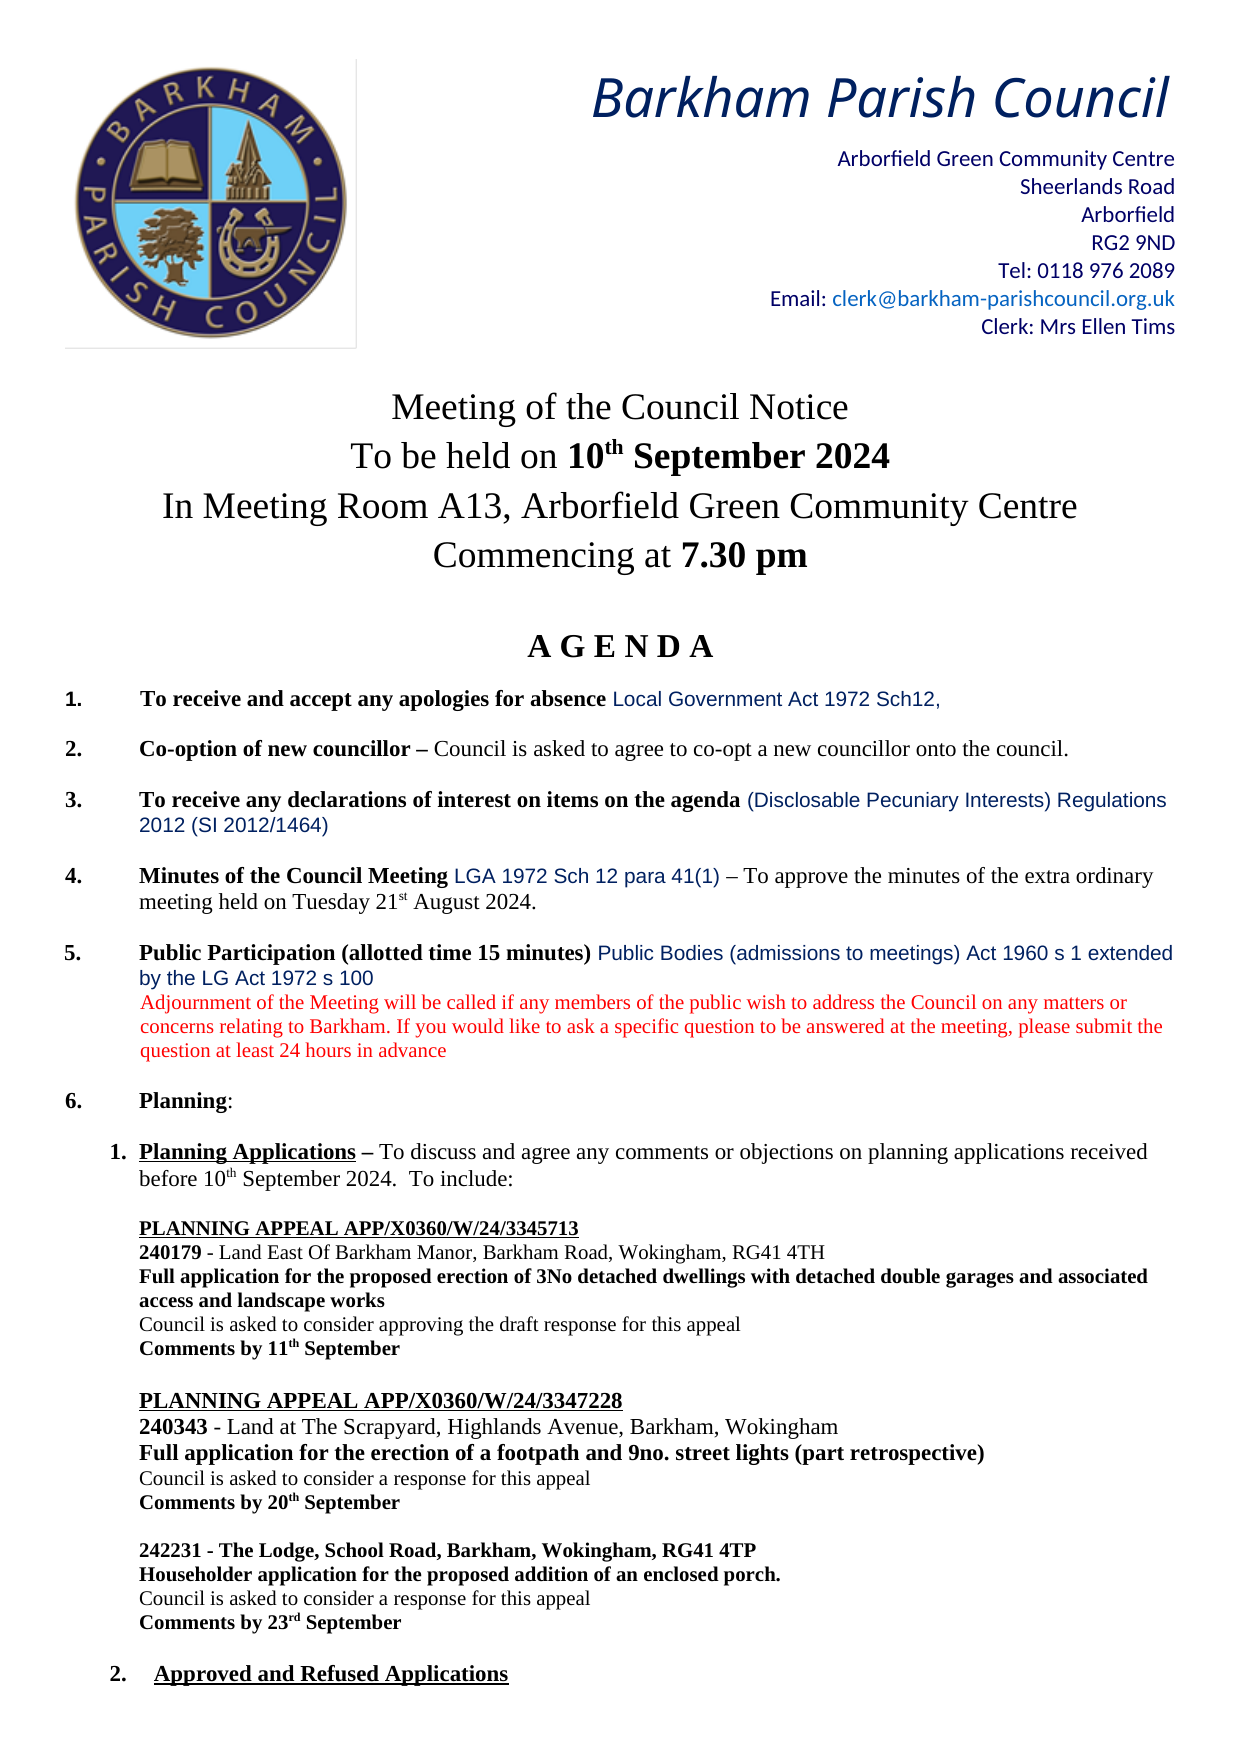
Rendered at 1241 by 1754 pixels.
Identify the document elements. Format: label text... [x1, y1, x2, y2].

text In Meeting Room A13, Arborfield Green Community Centre [65, 483, 1175, 526]
text Full application for the erection of a footpath and 9no. street lights (part retrospective) [139, 1439, 1175, 1466]
text PLANNING APPEAL APP/X0360/W/24/3347228 [139, 1387, 1175, 1413]
text RG2 9ND [358, 228, 1175, 256]
text Email: clerk@barkham-parishcouncil.org.uk [358, 284, 1175, 312]
list Planning: [65, 1087, 1175, 1113]
text To be held on 10th September 2024 [65, 434, 1175, 477]
text Arborfield Green Community Centre [358, 144, 1175, 172]
text 242231 - The Lodge, School Road, Barkham, Wokingham, RG41 4TP [139, 1538, 1175, 1562]
text Commencing at 7.30 pm [65, 533, 1175, 576]
text Comments by 23rd September [139, 1610, 1175, 1634]
text PLANNING APPEAL APP/X0360/W/24/3345713 [139, 1216, 1175, 1240]
list Minutes of the Council Meeting LGA 1972 Sch 12 para 41(1) – To approve the minutes of the extra ordinary meeting held on Tuesday 21st August 2024. [65, 862, 1175, 914]
text Clerk: Mrs Ellen Tims [358, 312, 1175, 340]
text Council is asked to consider a response for this appeal [139, 1586, 1175, 1610]
text Sheerlands Road [358, 172, 1175, 200]
text Council is asked to consider approving the draft response for this appeal [139, 1312, 1175, 1336]
text Arborfield [358, 200, 1175, 228]
text 240343 - Land at The Scrapyard, Highlands Avenue, Barkham, Wokingham [139, 1413, 1175, 1439]
text Barkham Parish Council [358, 59, 1175, 133]
text Comments by 11th September [139, 1336, 1175, 1360]
list To receive and accept any apologies for absence Local Government Act 1972 Sch12, [65, 685, 1175, 711]
text A G E N D A [65, 627, 1175, 665]
text 240179 - Land East Of Barkham Manor, Barkham Road, Wokingham, RG41 4TH [139, 1240, 1175, 1264]
list Public Participation (allotted time 15 minutes) Public Bodies (admissions to meetings) Act 1960 s 1 extended by the LG Act 1972 s 100 [64, 939, 1175, 990]
text Adjournment of the Meeting will be called if any members of the public wish to address the Council on any matters or concerns relating to Barkham. If you would like to ask a specific question to be answered at the meeting, please submit the question at least 24 hours in advance [140, 990, 1175, 1062]
text Meeting of the Council Notice [65, 384, 1175, 427]
list Planning Applications – To discuss and agree any comments or objections on planning applications received before 10th September 2024. To include: [109, 1138, 1175, 1191]
picture [65, 59, 358, 350]
list Co-option of new councillor – Council is asked to agree to co-opt a new councillor onto the council. [65, 735, 1175, 761]
list To receive any declarations of interest on items on the agenda (Disclosable Pecuniary Interests) Regulations 2012 (SI 2012/1464) [65, 786, 1175, 837]
text Householder application for the proposed addition of an enclosed porch. [139, 1562, 1175, 1586]
text Comments by 20th September [139, 1490, 1175, 1514]
text Tel: 0118 976 2089 [358, 256, 1175, 284]
text Full application for the proposed erection of 3No detached dwellings with detached double garages and associated access and landscape works [139, 1264, 1175, 1312]
list Approved and Refused Applications [109, 1661, 1175, 1687]
text Council is asked to consider a response for this appeal [139, 1466, 1175, 1490]
